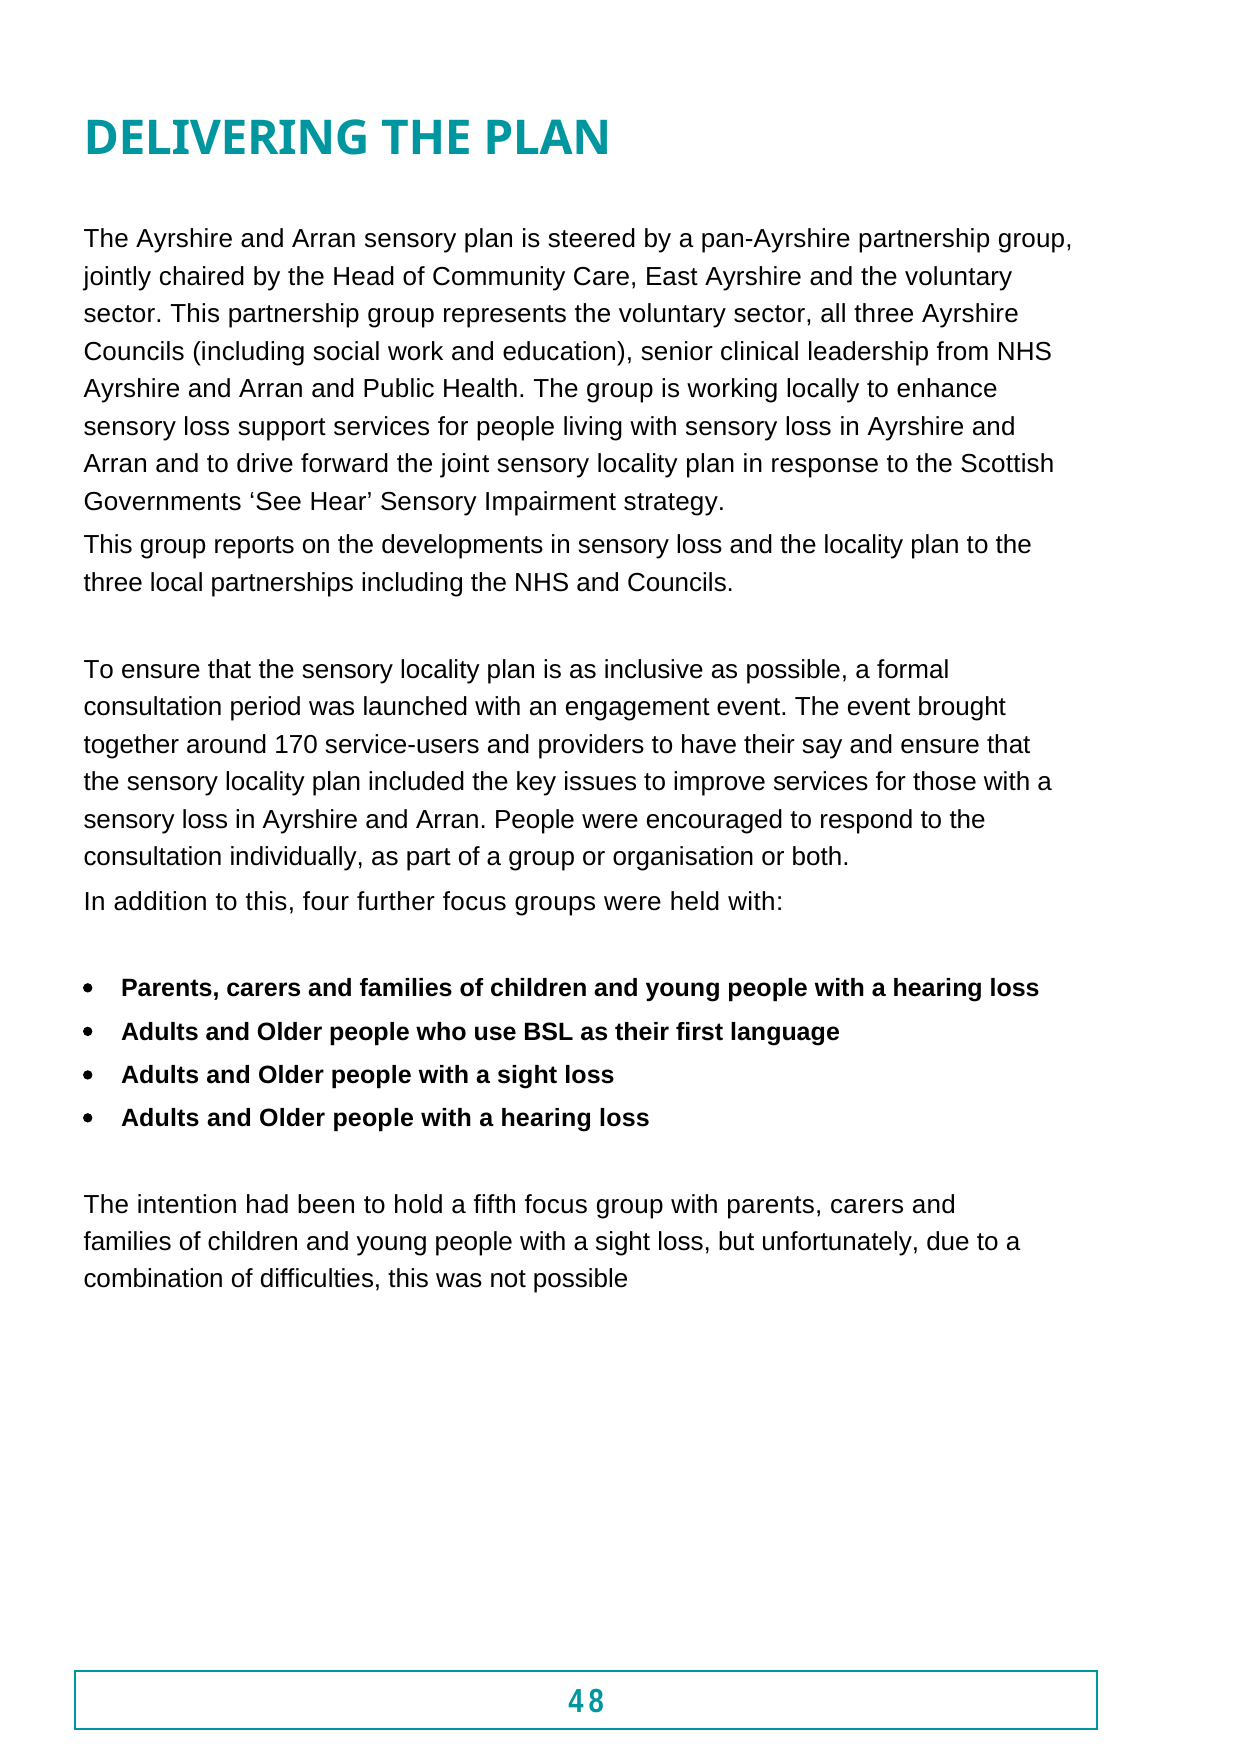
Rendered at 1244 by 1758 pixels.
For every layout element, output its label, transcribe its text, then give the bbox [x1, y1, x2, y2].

text To ensure that the sensory locality plan is as inclusive as possible, a formal consultation period was launched with an engagement event. The event brought together around 170 service-users and providers to have their say and ensure that the sensory locality plan included the key issues to improve services for those with a sensory loss in Ayrshire and Arran. People were encouraged to respond to the consultation individually, as part of a group or organisation or both. [83, 648, 1066, 873]
list Adults and Older people with a sight loss [83, 1058, 1096, 1090]
list Parents, carers and families of children and young people with a hearing loss [83, 971, 1096, 1003]
text The intention had been to hold a fifth focus group with parents, carers and [83, 1190, 1096, 1220]
text This group reports on the developments in sensory loss and the locality plan to the three local partnerships including the NHS and Councils. [83, 523, 1074, 598]
text The Ayrshire and Arran sensory plan is steered by a pan-Ayrshire partnership group, jointly chaired by the Head of Community Care, East Ayrshire and the voluntary sector. This partnership group represents the voluntary sector, all three Ayrshire Councils (including social work and education), senior clinical leadership from NHS Ayrshire and Arran and Public Health. The group is working locally to enhance sensory loss support services for people living with sensory loss in Ayrshire and Arran and to drive forward the joint sensory locality plan in response to the Scottish Governments ‘See Hear’ Sensory Impairment strategy. [83, 217, 1089, 517]
text In addition to this, four further focus groups were held with: [83, 886, 1096, 916]
text DELIVERING THE PLAN [83, 109, 1096, 165]
text families of children and young people with a sight loss, but unfortunately, due to a combination of difficulties, this was not possible [83, 1220, 1066, 1295]
text 48 [76, 1672, 1096, 1728]
list Adults and Older people with a hearing loss [83, 1101, 1096, 1133]
list Adults and Older people who use BSL as their first language [83, 1014, 1096, 1047]
